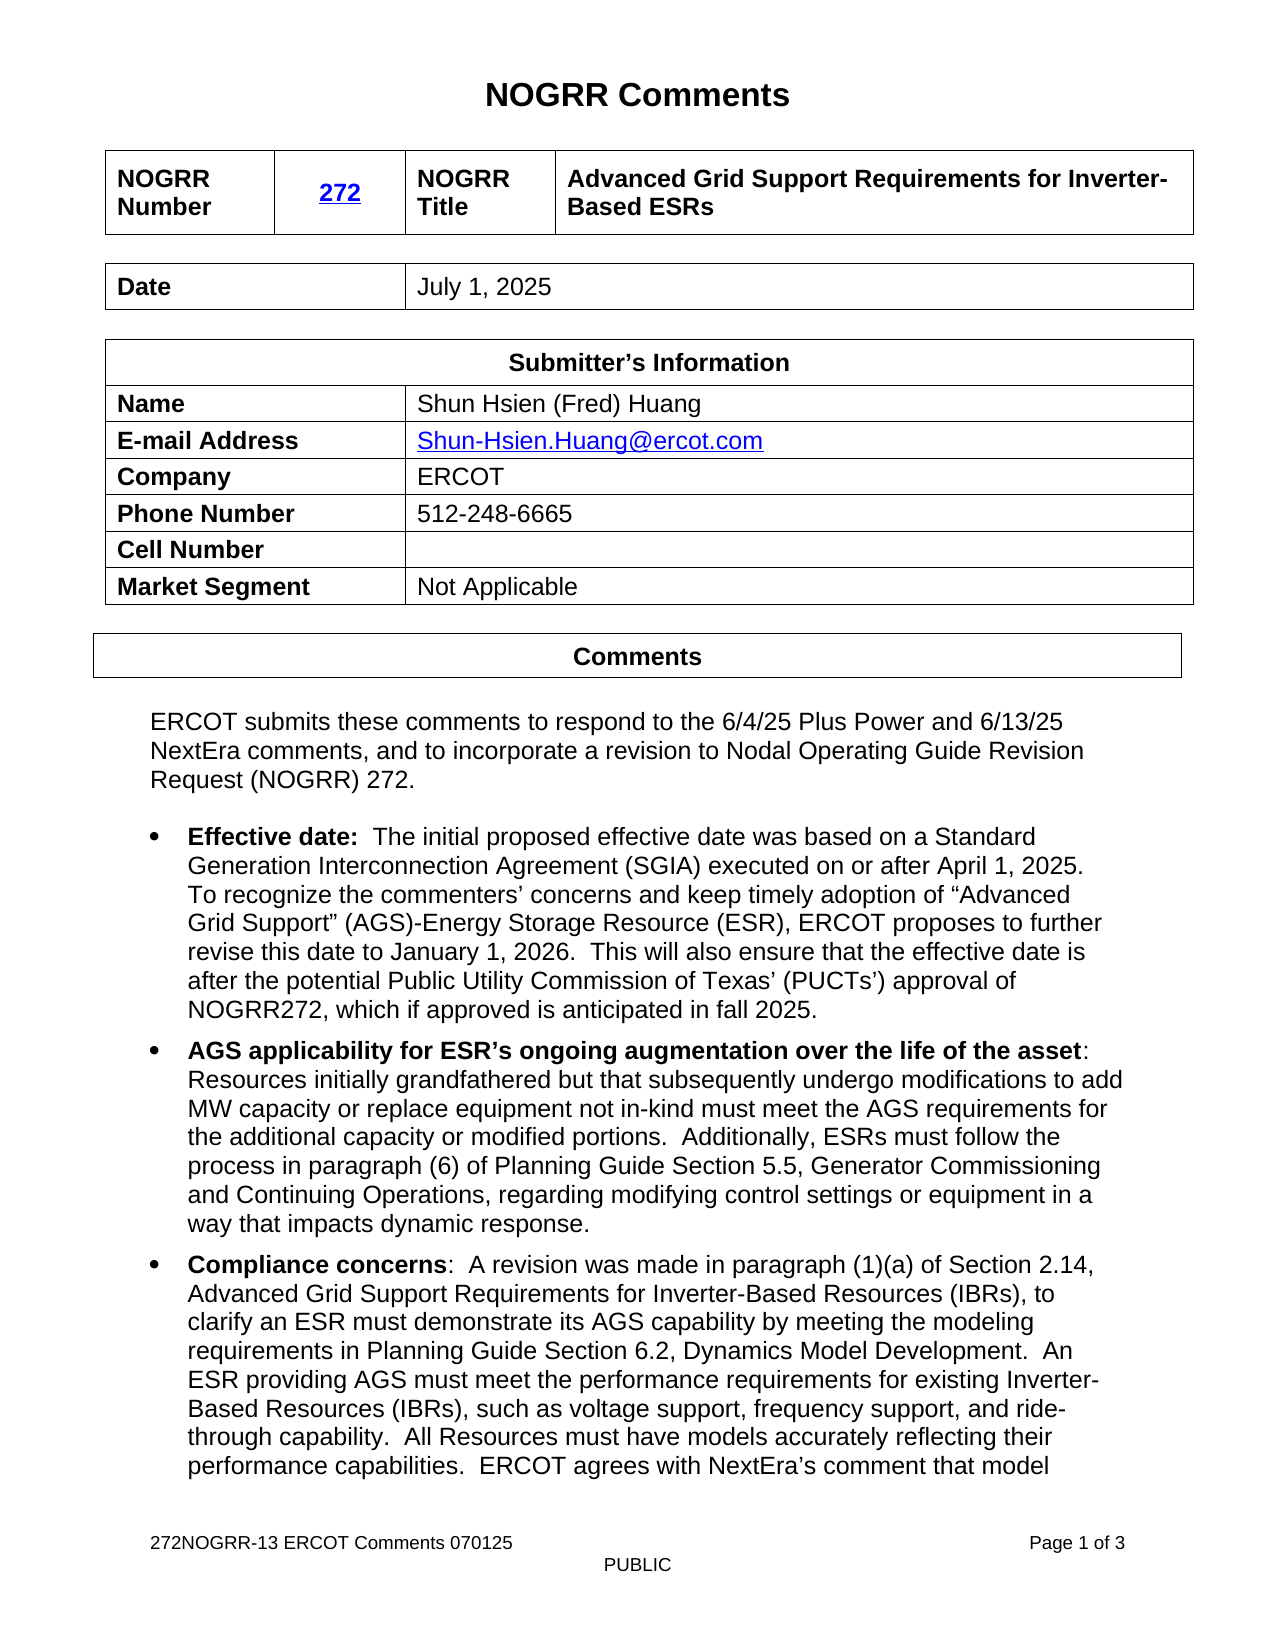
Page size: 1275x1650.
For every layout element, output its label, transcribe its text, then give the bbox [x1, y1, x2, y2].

table_header July 1, 2025 [406, 264, 1193, 309]
table_header Comments [94, 634, 1181, 677]
table_cell Company [106, 459, 405, 494]
list Effective date: The initial proposed effective date was based on a Standard Generation Interconnection Agreement (SGIA) executed on or after April 1, 2025. To recognize the commenters’ concerns and keep timely adoption of “Advanced Grid Support” (AGS)-Energy Storage Resource (ESR), ERCOT proposes to further revise this date to January 1, 2026. This will also ensure that the effective date is after the potential Public Utility Commission of Texas’ (PUCTs’) approval of NOGRR272, which if approved is anticipated in fall 2025. [150, 822, 1125, 1023]
table_cell Phone Number [106, 495, 405, 531]
table_cell Market Segment [106, 568, 405, 603]
text ERCOT submits these comments to respond to the 6/4/25 Plus Power and 6/13/25 NextEra comments, and to incorporate a revision to Nodal Operating Guide Revision Request (NOGRR) 272. [150, 707, 1125, 793]
table_header Date [106, 264, 405, 309]
table_cell ERCOT [406, 459, 1193, 494]
table_header Submitter’s Information [106, 340, 1193, 385]
table_header NOGRR Title [406, 151, 555, 233]
table_cell Name [106, 386, 405, 421]
table_cell 512-248-6665 [406, 495, 1193, 531]
list AGS applicability for ESR’s ongoing augmentation over the life of the asset: Resources initially grandfathered but that subsequently undergo modifications to add MW capacity or replace equipment not in-kind must meet the AGS requirements for the additional capacity or modified portions. Additionally, ESRs must follow the process in paragraph (6) of Planning Guide Section 5.5, Generator Commissioning and Continuing Operations, regarding modifying control settings or equipment in a way that impacts dynamic response. [150, 1036, 1125, 1237]
table_cell Shun-Hsien.Huang@ercot.com [406, 422, 1193, 458]
table_cell Not Applicable [406, 568, 1193, 603]
table_cell Shun Hsien (Fred) Huang [406, 386, 1193, 421]
table_header 272 [275, 151, 405, 233]
table_cell E-mail Address [106, 422, 405, 458]
table_cell [406, 532, 1193, 567]
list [150, 1250, 1125, 1480]
table_header NOGRR Number [106, 151, 274, 233]
table_header Advanced Grid Support Requirements for Inverter-Based ESRs [556, 151, 1193, 233]
table_cell Cell Number [106, 532, 405, 567]
